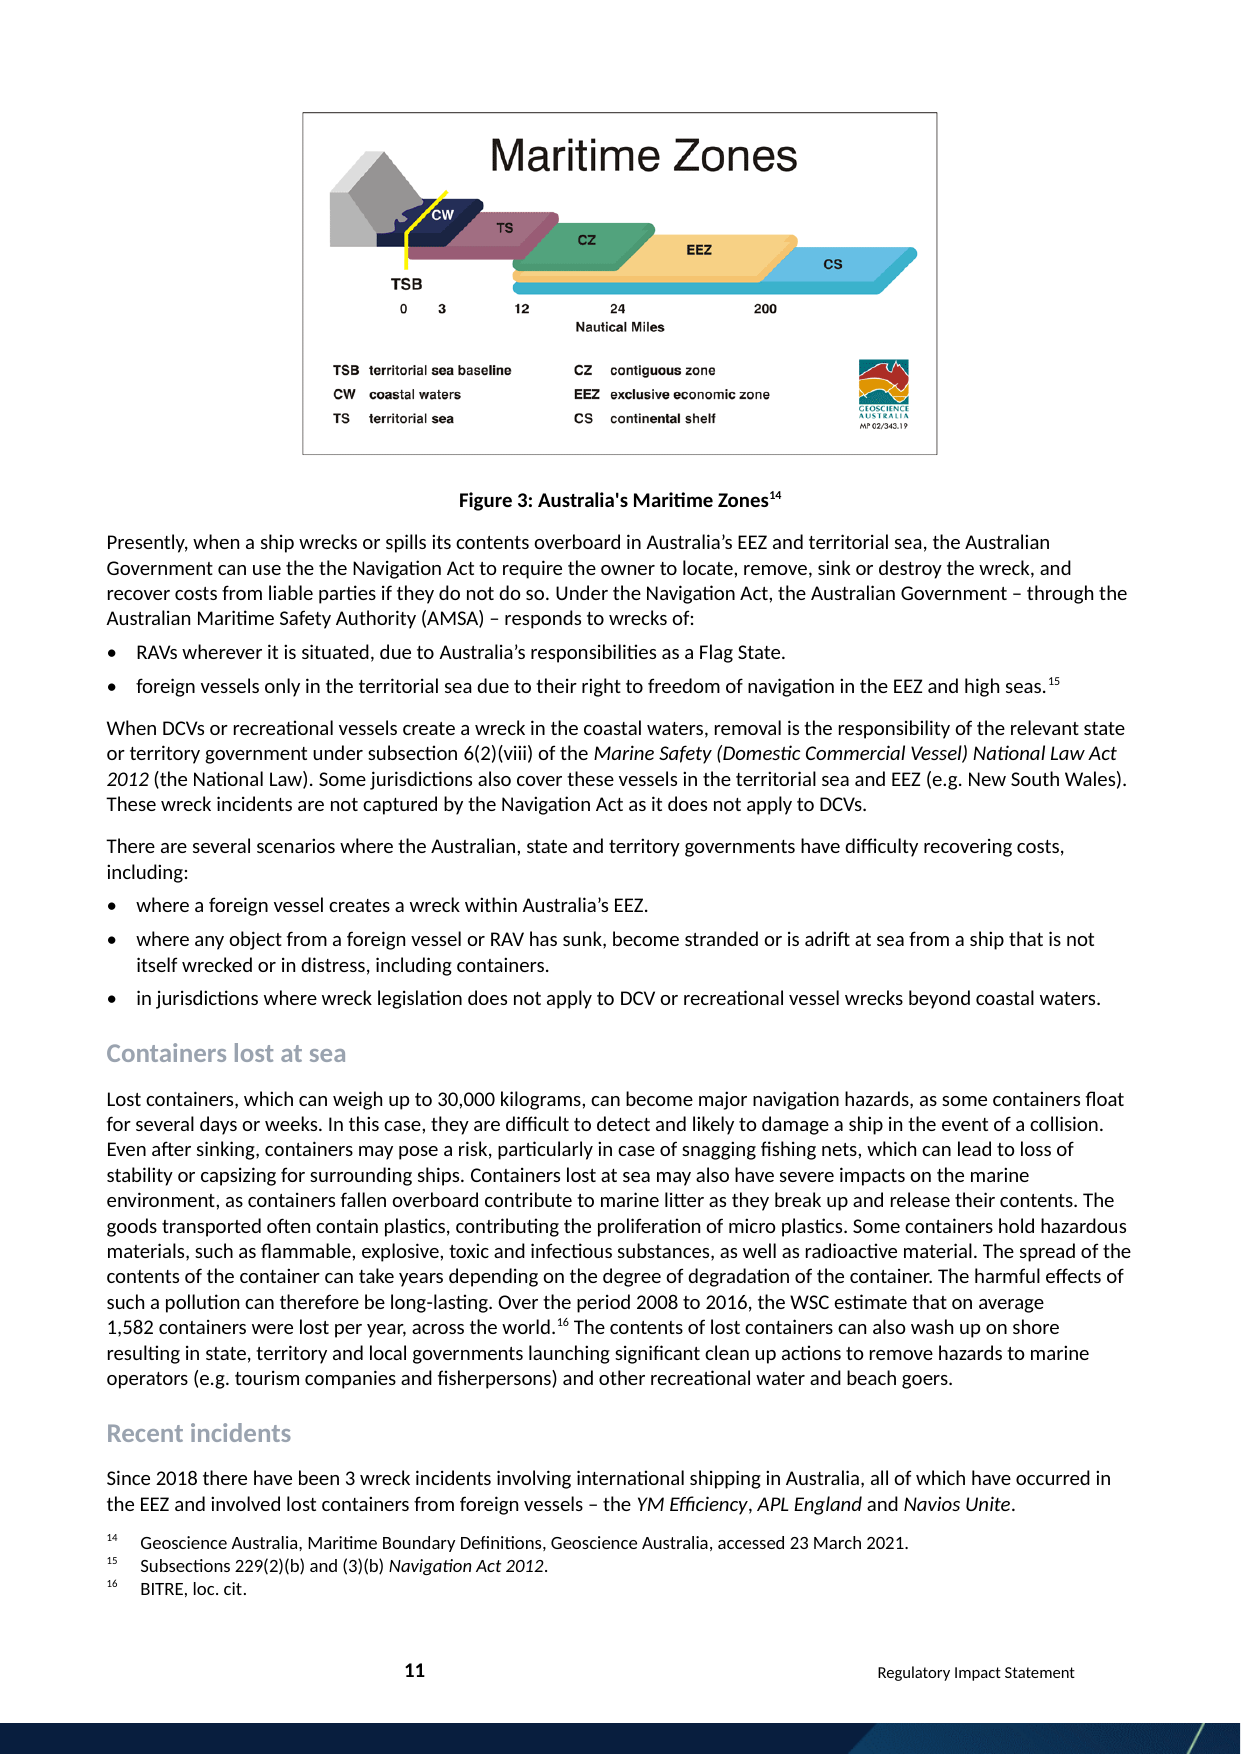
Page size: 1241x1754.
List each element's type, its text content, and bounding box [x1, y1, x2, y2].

subtitle Recent incidents [106, 1416, 1134, 1449]
text When DCVs or recreational vessels create a wreck in the coastal waters, removal is the responsibility of the relevant state or territory government under subsection 6(2)(viii) of the Marine Safety (Domestic Commercial Vessel) National Law Act 2012 (the National Law). Some jurisdictions also cover these vessels in the territorial sea and EEZ (e.g. New South Wales). These wreck incidents are not captured by the Navigation Act as it does not apply to DCVs. [106, 715, 1134, 817]
text in jurisdictions where wreck legislation does not apply to DCV or recreational vessel wrecks beyond coastal waters. [106, 986, 1134, 1011]
text Lost containers, which can weigh up to 30,000 kilograms, can become major navigation hazards, as some containers float for several days or weeks. In this case, they are difficult to detect and likely to damage a ship in the event of a collision. Even after sinking, containers may pose a risk, particularly in case of snagging fishing nets, which can lead to loss of stability or capsizing for surrounding ships. Containers lost at sea may also have severe impacts on the marine environment, as containers fallen overboard contribute to marine litter as they break up and release their contents. The goods transported often contain plastics, contributing the proliferation of micro plastics. Some containers hold hazardous materials, such as flammable, explosive, toxic and infectious substances, as well as radioactive material. The spread of the contents of the container can take years depending on the degree of degradation of the container. The harmful effects of such a pollution can therefore be long-lasting. Over the period 2008 to 2016, the WSC estimate that on average 1,582 containers were lost per year, across the world. The contents of lost containers can also wash up on shore resulting in state, territory and local governments launching significant clean up actions to remove hazards to marine operators (e.g. tourism companies and fisherpersons) and other recreational water and beach goers. [106, 1086, 1134, 1391]
list • where a foreign vessel creates a wreck within Australia’s EEZ. [106, 893, 1134, 918]
picture [298, 106, 942, 463]
text Presently, when a ship wrecks or spills its contents overboard in Australia’s EEZ and territorial sea, the Australian Government can use the the Navigation Act to require the owner to locate, remove, sink or destroy the wreck, and recover costs from liable parties if they do not do so. Under the Navigation Act, the Australian Government – through the Australian Maritime Safety Authority (AMSA) – responds to wrecks of: [106, 529, 1134, 631]
text RAVs wherever it is situated, due to Australia’s responsibilities as a Flag State. [106, 639, 1134, 665]
text There are several scenarios where the Australian, state and territory governments have difficulty recovering costs, including: [106, 833, 1134, 884]
subtitle Containers lost at sea [106, 1036, 1134, 1069]
text foreign vessels only in the territorial sea due to their right to freedom of navigation in the EEZ and high seas. [106, 673, 1134, 698]
text Figure 3: Australia's Maritime Zones [106, 487, 1134, 513]
text Since 2018 there have been 3 wreck incidents involving international shipping in Australia, all of which have occurred in the EEZ and involved lost containers from foreign vessels – the YM Efficiency, APL England and Navios Unite. [106, 1465, 1134, 1516]
picture [0, 1723, 1241, 1754]
list • where any object from a foreign vessel or RAV has sunk, become stranded or is adrift at sea from a ship that is not itself wrecked or in distress, including containers. [106, 926, 1134, 977]
